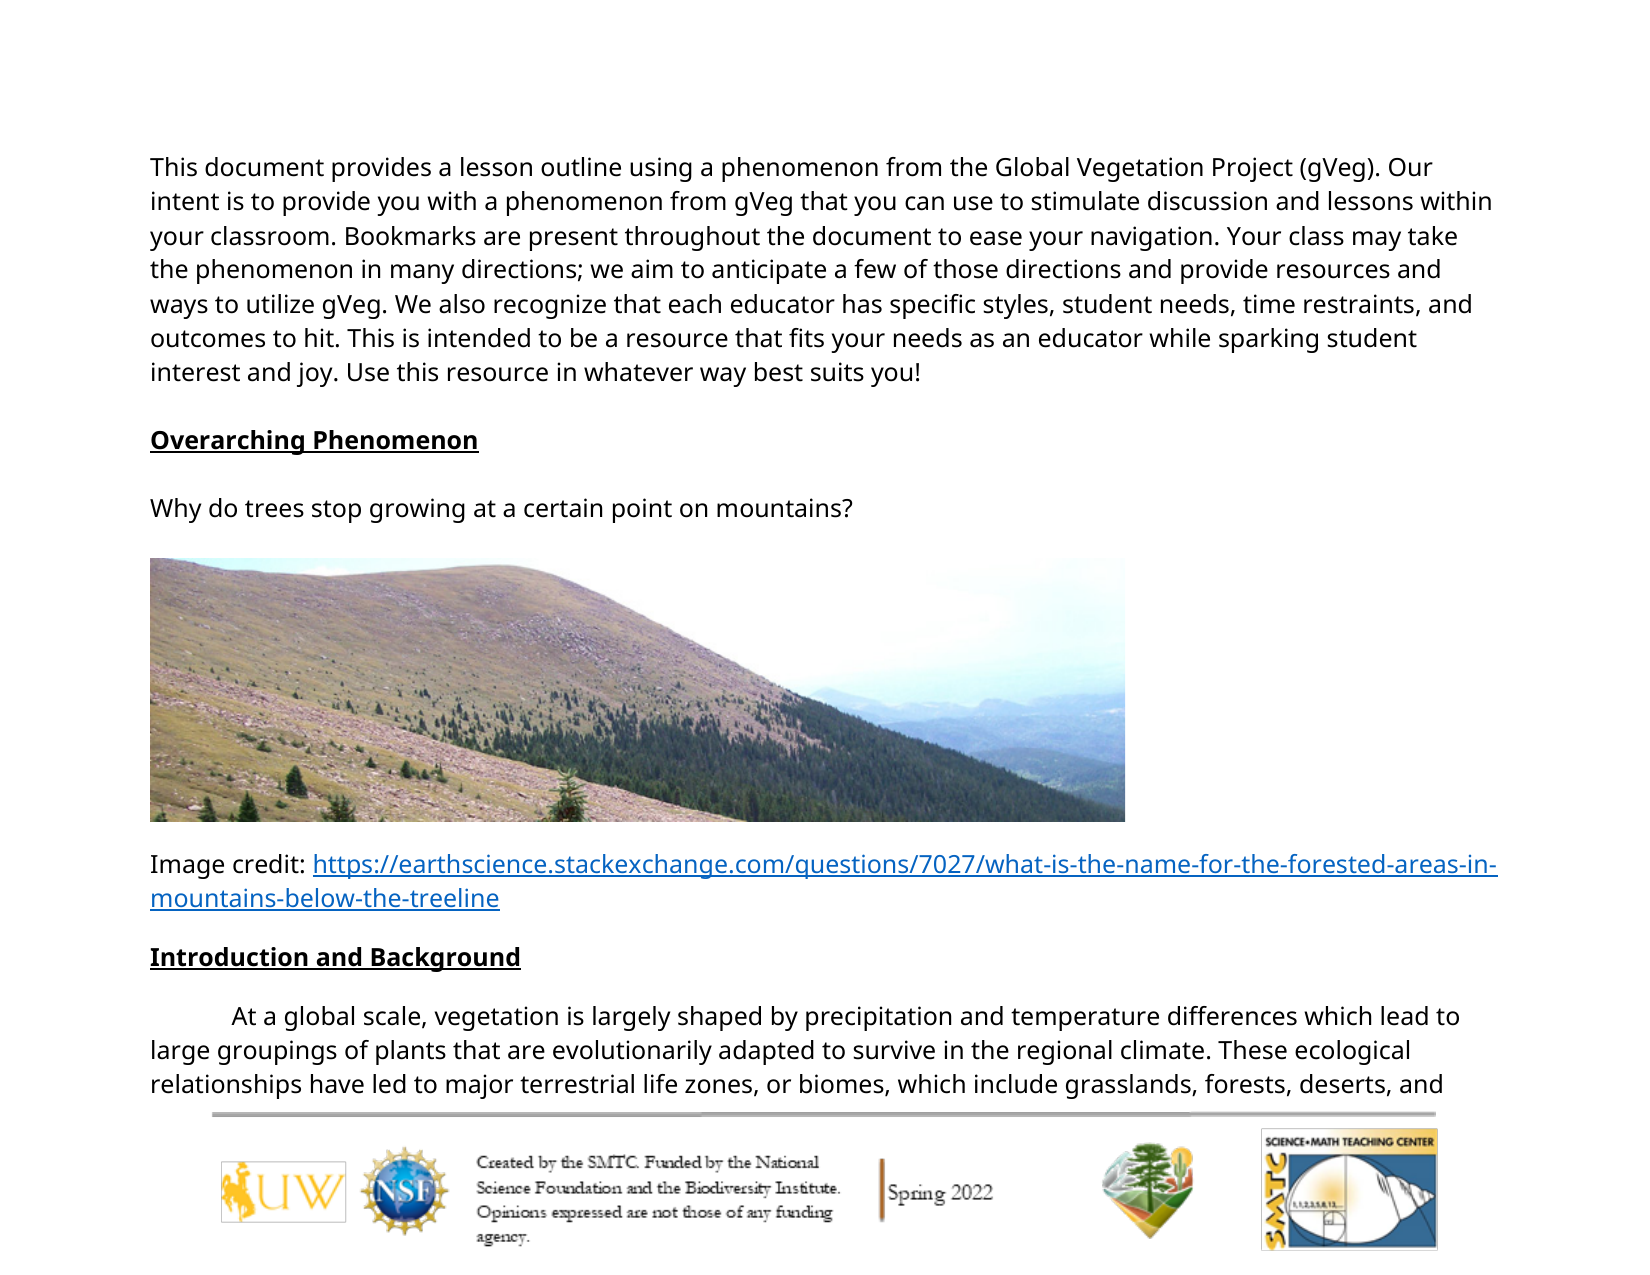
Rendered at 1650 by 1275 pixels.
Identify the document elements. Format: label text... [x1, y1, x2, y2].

text Overarching Phenomenon [150, 422, 1500, 457]
text This document provides a lesson outline using a phenomenon from the Global Vegetation Project (gVeg). Our intent is to provide you with a phenomenon from gVeg that you can use to stimulate discussion and lessons within your classroom. Bookmarks are present throughout the document to ease your navigation. Your class may take the phenomenon in many directions; we aim to anticipate a few of those directions and provide resources and ways to utilize gVeg. We also recognize that each educator has specific styles, student needs, time restraints, and outcomes to hit. This is intended to be a resource that fits your needs as an educator while sparking student interest and joy. Use this resource in whatever way best suits you! [150, 150, 1500, 388]
picture [211, 1111, 1439, 1260]
text Introduction and Background [150, 939, 1500, 973]
text Image credit: https://earthscience.stackexchange.com/questions/7027/what-is-the-name-for-the-forested-areas-in-mountains-below-the-treeline [150, 846, 1500, 914]
picture [150, 558, 1125, 822]
text Why do trees stop growing at a certain point on mountains? [150, 491, 1500, 525]
